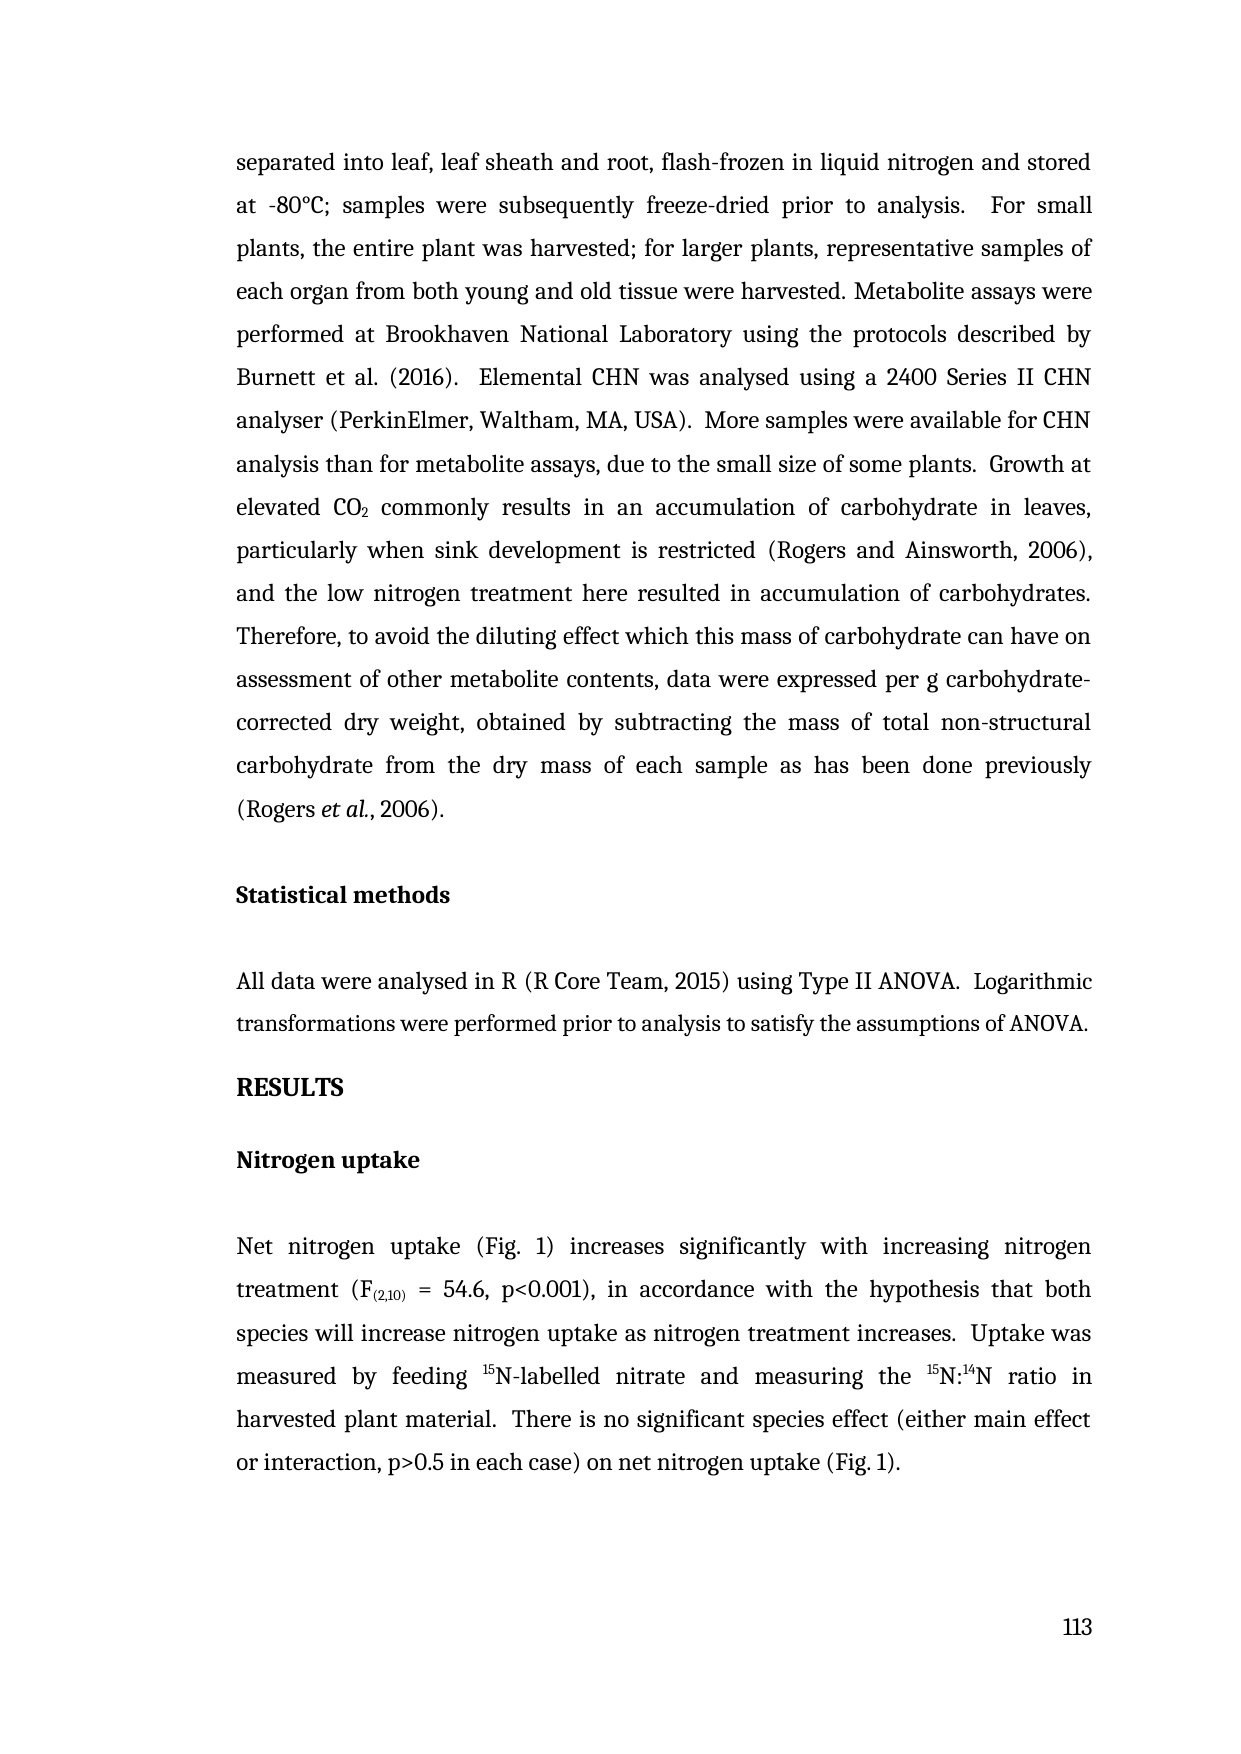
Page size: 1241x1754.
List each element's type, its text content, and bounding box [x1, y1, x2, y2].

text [236, 148, 1092, 823]
text Net nitrogen uptake (Fig. 1) increases significantly with increasing nitrogen treatment (F(2,10) = 54.6, p<0.001), in accordance with the hypothesis that both species will increase nitrogen uptake as nitrogen treatment increases. Uptake was measured by feeding 15N-labelled nitrate and measuring the 15N:14N ratio in harvested plant material. There is no significant species effect (either main effect or interaction, p>0.5 in each case) on net nitrogen uptake (Fig. 1). [236, 1232, 1092, 1477]
subtitle RESULTS [236, 1072, 1092, 1103]
text All data were analysed in R (R Core Team, 2015) using Type II ANOVA. Logarithmic transformations were performed prior to analysis to satisfy the assumptions of ANOVA. [236, 967, 1092, 1037]
text Nitrogen uptake [236, 1146, 1092, 1175]
text Statistical methods [236, 881, 1092, 909]
